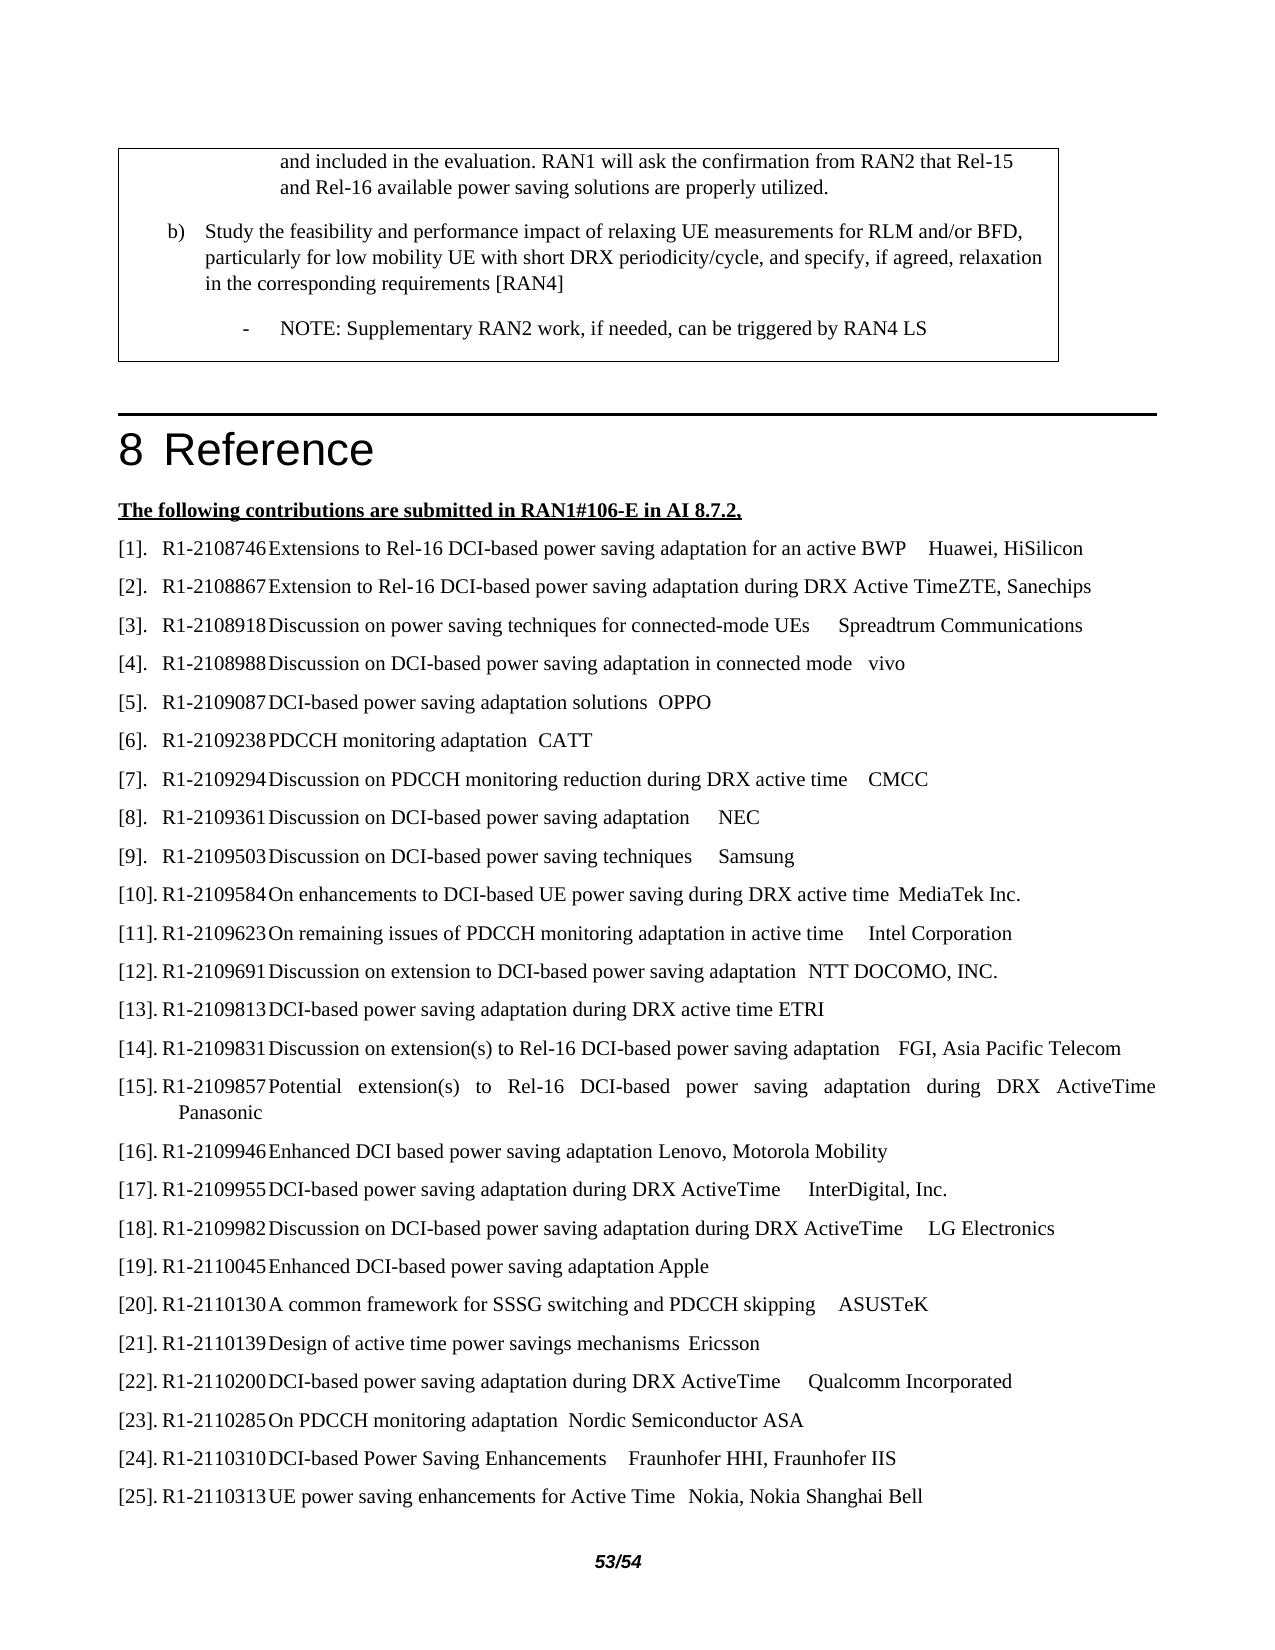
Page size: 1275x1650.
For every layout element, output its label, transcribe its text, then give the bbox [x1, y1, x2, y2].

list R1-2109831 Discussion on extension(s) to Rel-16 DCI-based power saving adaptation FGI, Asia Pacific Telecom [118, 1036, 1157, 1060]
list R1-2109955 DCI-based power saving adaptation during DRX ActiveTime InterDigital, Inc. [118, 1177, 1157, 1201]
list R1-2109087 DCI-based power saving adaptation solutions OPPO [118, 690, 1157, 714]
text The following contributions are submitted in RAN1#106-E in AI 8.7.2, [118, 498, 1157, 522]
list R1-2110310 DCI-based Power Saving Enhancements Fraunhofer HHI, Fraunhofer IIS [118, 1446, 1157, 1470]
list R1-2109691 Discussion on extension to DCI-based power saving adaptation NTT DOCOMO, INC. [118, 959, 1157, 983]
list R1-2110130 A common framework for SSSG switching and PDCCH skipping ASUSTeK [118, 1292, 1157, 1316]
subtitle Reference [118, 416, 1157, 475]
list R1-2109982 Discussion on DCI-based power saving adaptation during DRX ActiveTime LG Electronics [118, 1215, 1157, 1239]
list R1-2109503 Discussion on DCI-based power saving techniques Samsung [118, 843, 1157, 868]
list R1-2109294 Discussion on PDCCH monitoring reduction during DRX active time CMCC [118, 767, 1157, 791]
list R1-2109238 PDCCH monitoring adaptation CATT [118, 728, 1157, 752]
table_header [119, 149, 1058, 361]
list R1-2108918 Discussion on power saving techniques for connected-mode UEs Spreadtrum Communications [118, 613, 1157, 637]
list R1-2110285 On PDCCH monitoring adaptation Nordic Semiconductor ASA [118, 1408, 1157, 1432]
list R1-2109361 Discussion on DCI-based power saving adaptation NEC [118, 805, 1157, 829]
list R1-2109584 On enhancements to DCI-based UE power saving during DRX active time MediaTek Inc. [118, 882, 1157, 906]
list R1-2109813 DCI-based power saving adaptation during DRX active time ETRI [118, 997, 1157, 1021]
list R1-2110139 Design of active time power savings mechanisms Ericsson [118, 1331, 1157, 1355]
list R1-2108746 Extensions to Rel-16 DCI-based power saving adaptation for an active BWP Huawei, HiSilicon [118, 536, 1157, 560]
list R1-2109946 Enhanced DCI based power saving adaptation Lenovo, Motorola Mobility [118, 1138, 1157, 1163]
list R1-2110313 UE power saving enhancements for Active Time Nokia, Nokia Shanghai Bell [118, 1484, 1157, 1508]
list R1-2108867 Extension to Rel-16 DCI-based power saving adaptation during DRX Active Time ZTE, Sanechips [118, 574, 1157, 598]
list R1-2109623 On remaining issues of PDCCH monitoring adaptation in active time Intel Corporation [118, 920, 1157, 944]
list R1-2109857 Potential extension(s) to Rel-16 DCI-based power saving adaptation during DRX ActiveTime Panasonic [118, 1074, 1157, 1124]
list R1-2110200 DCI-based power saving adaptation during DRX ActiveTime Qualcomm Incorporated [118, 1369, 1157, 1393]
list R1-2108988 Discussion on DCI-based power saving adaptation in connected mode vivo [118, 651, 1157, 675]
list R1-2110045 Enhanced DCI-based power saving adaptation Apple [118, 1254, 1157, 1278]
